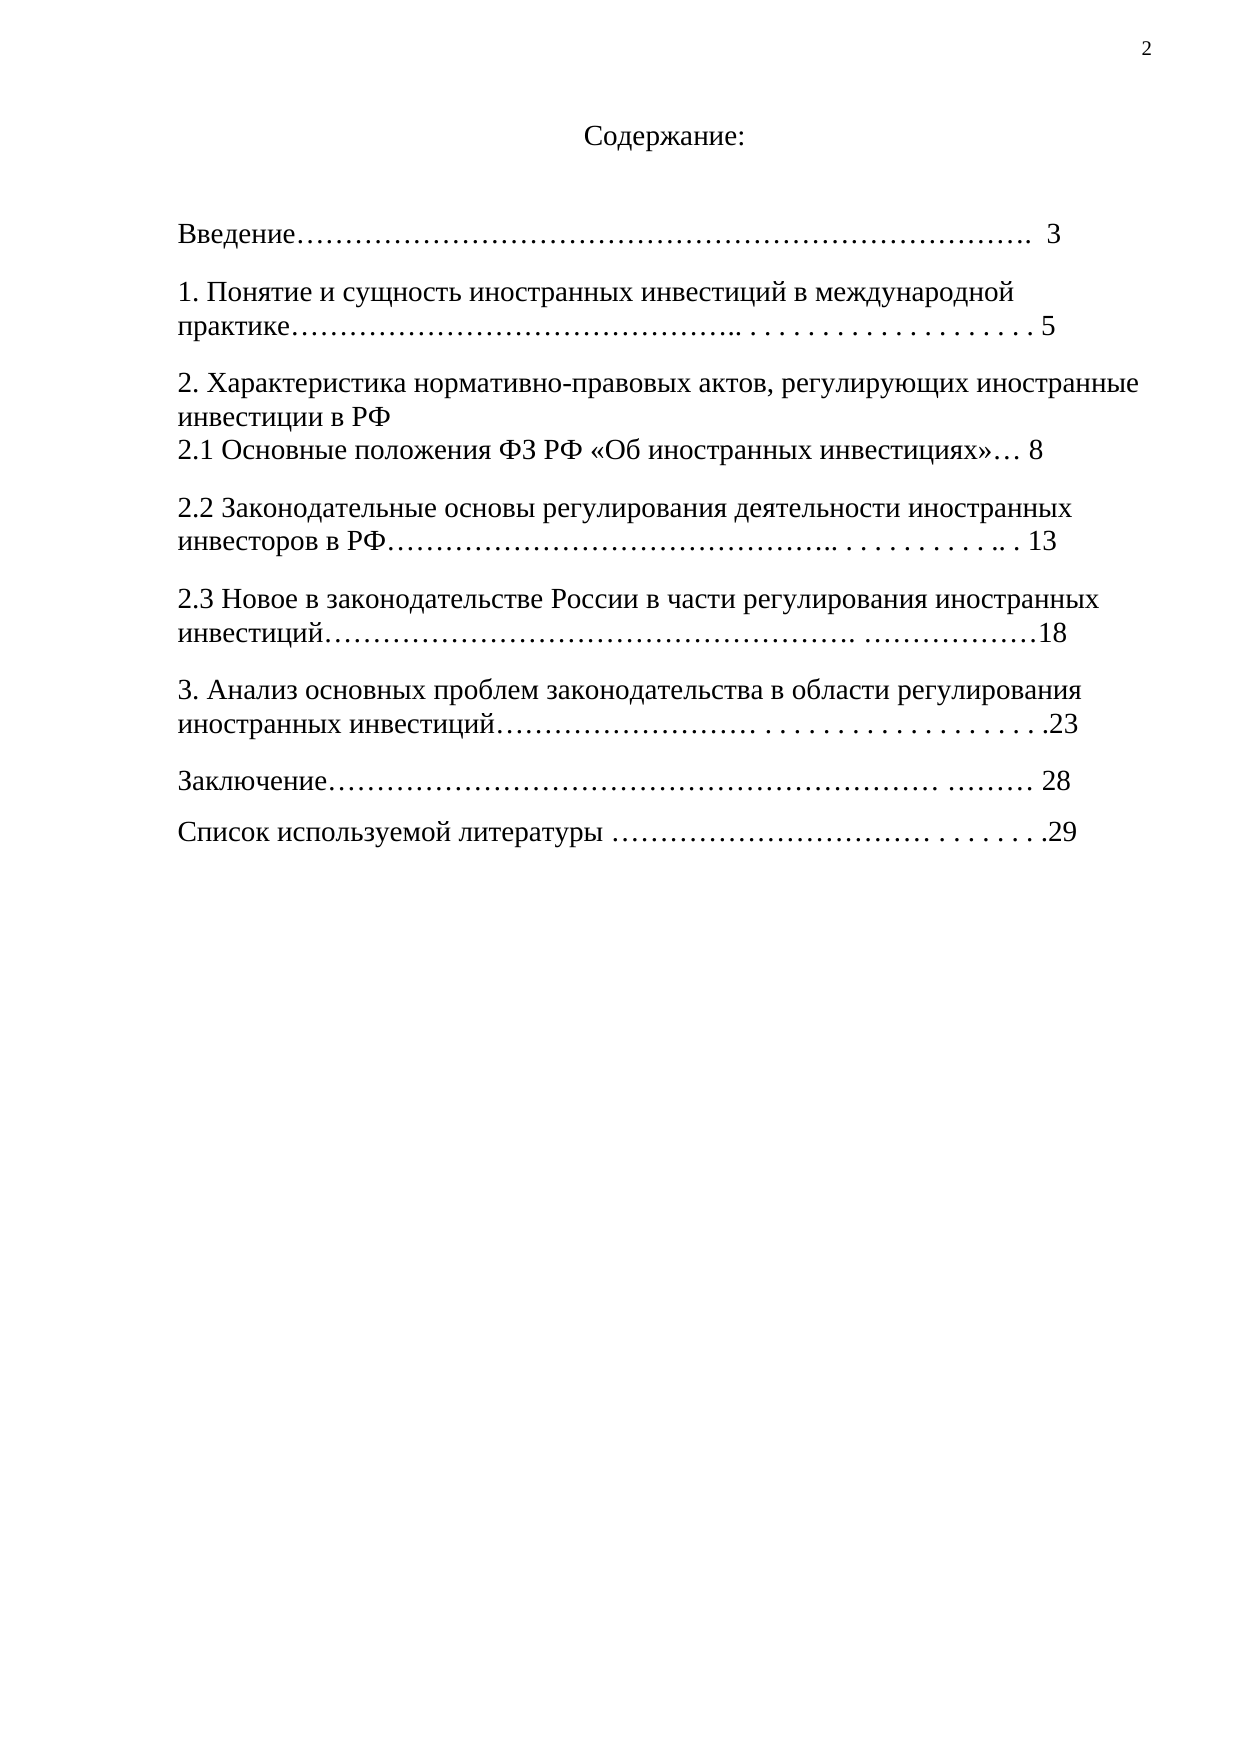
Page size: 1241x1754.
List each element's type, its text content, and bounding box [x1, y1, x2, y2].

text 3. Анализ основных проблем законодательства в области регулирования иностранных инвестиций……………………… . . . . . . . . . . . . . . . . . . . .23 [177, 672, 1152, 739]
text Введение…………………………………………………………………. 3 [177, 217, 1152, 250]
text 2.1 Основные положения ФЗ РФ «Об иностранных инвестициях»… 8 [177, 432, 1152, 466]
text 2.3 Новое в законодательстве России в части регулирования иностранных инвестиций………………………………………………. ………………18 [177, 581, 1152, 648]
text 2.2 Законодательные основы регулирования деятельности иностранных инвесторов в РФ……………………………………….. . . . . . . . . . . .. . 13 [177, 490, 1152, 557]
text Заключение……………………………………………………… ……… 28 [177, 763, 1152, 797]
text Список используемой литературы …………………………… . . . . . . . .29 [177, 814, 1152, 847]
text 2. Характеристика нормативно-правовых актов, регулирующих иностранные инвестиции в РФ [177, 365, 1152, 432]
text Содержание: [177, 118, 1152, 152]
text 1. Понятие и сущность иностранных инвестиций в международной практике……………………………………….. . . . . . . . . . . . . . . . . . . . . 5 [177, 274, 1152, 341]
